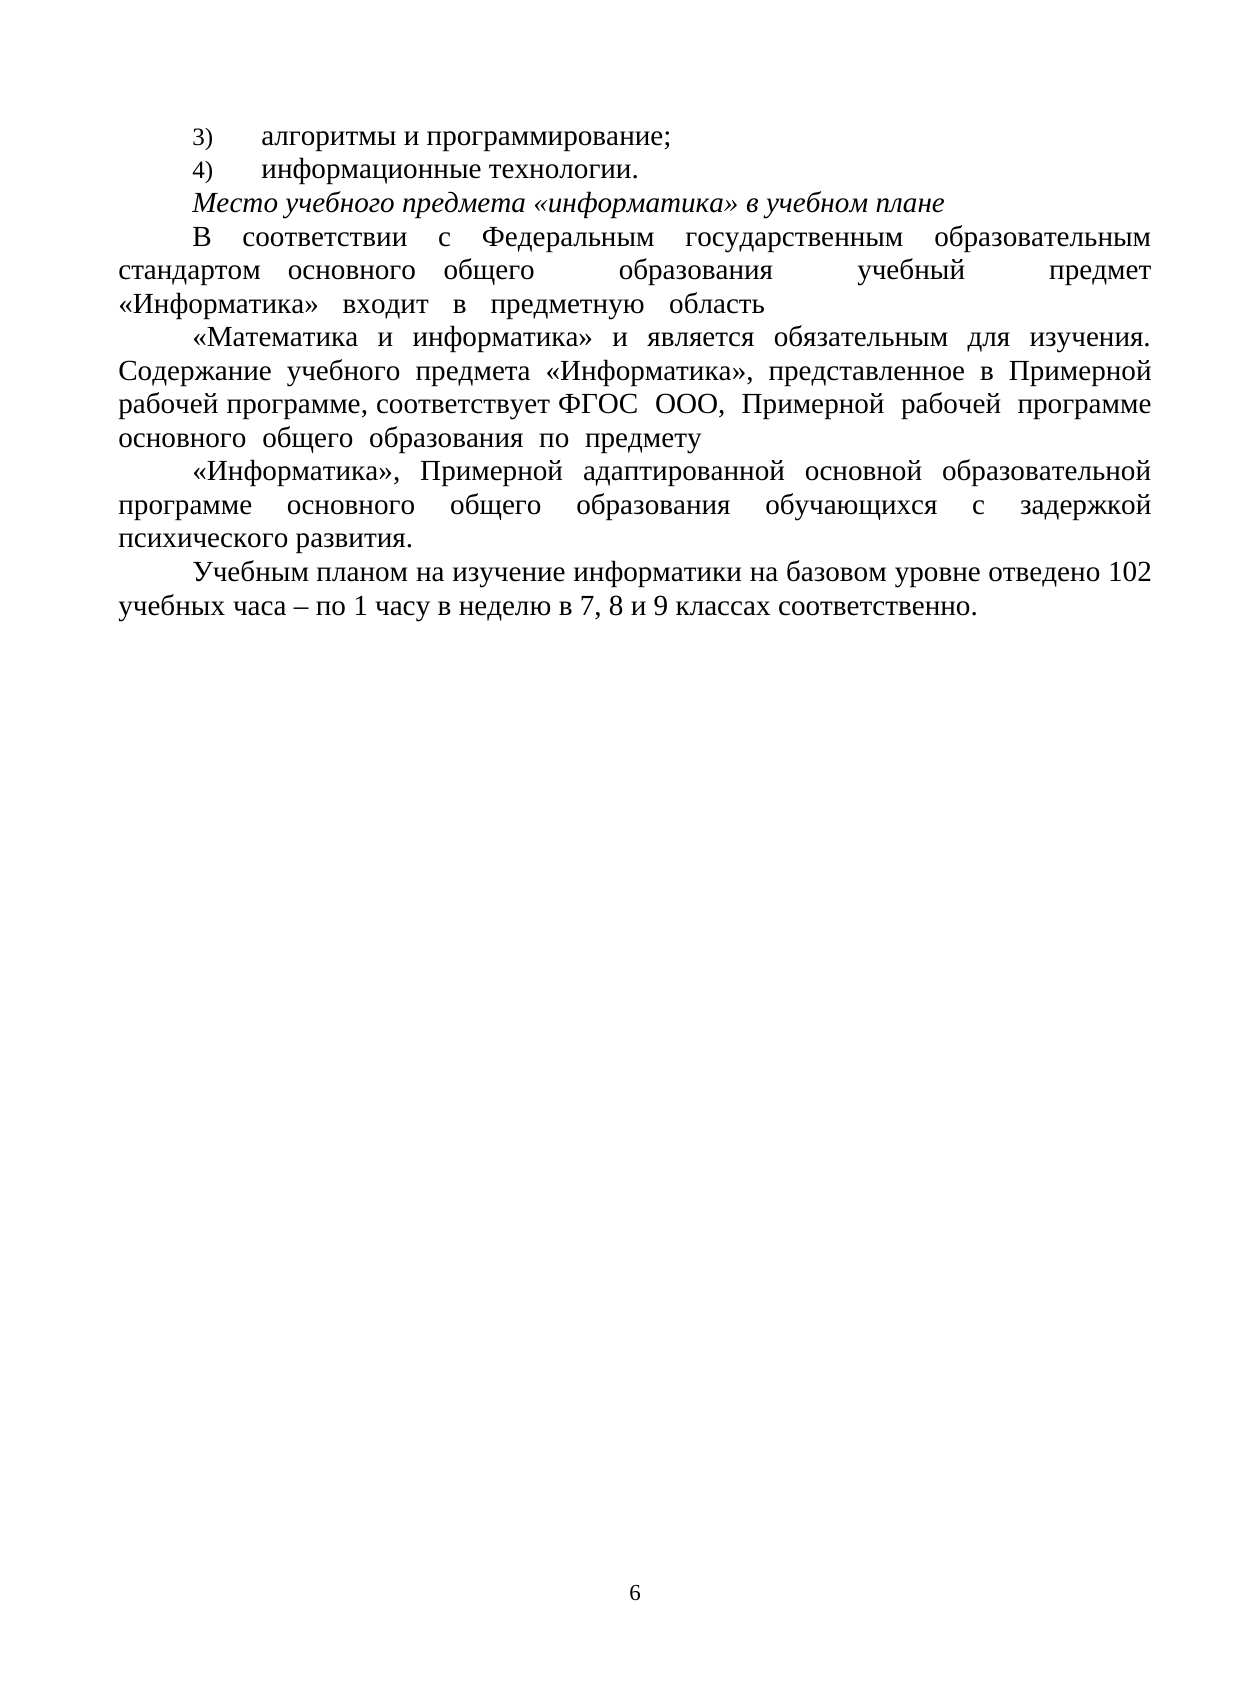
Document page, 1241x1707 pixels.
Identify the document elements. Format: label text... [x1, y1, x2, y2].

text В соответствии с Федеральным государственным образовательным стандартом основного общего образования учебный предмет «Информатика» входит в предметную область [118, 219, 1152, 319]
list информационные технологии. [118, 152, 1152, 185]
text «Математика и информатика» и является обязательным для изучения. Содержание учебного предмета «Информатика», представленное в Примерной рабочей программе, соответствует ФГОС ООО, Примерной рабочей программе основного общего образования по предмету [118, 319, 1152, 453]
text Учебным планом на изучение информатики на базовом уровне отведено 102 учебных часа – по 1 часу в неделю в 7, 8 и 9 классах соответственно. [118, 554, 1152, 621]
list алгоритмы и программирование; [118, 118, 1152, 152]
text Место учебного предмета «информатика» в учебном плане [118, 185, 1152, 219]
text «Информатика», Примерной адаптированной основной образовательной программе основного общего образования обучающихся с задержкой психического развития. [118, 453, 1152, 554]
